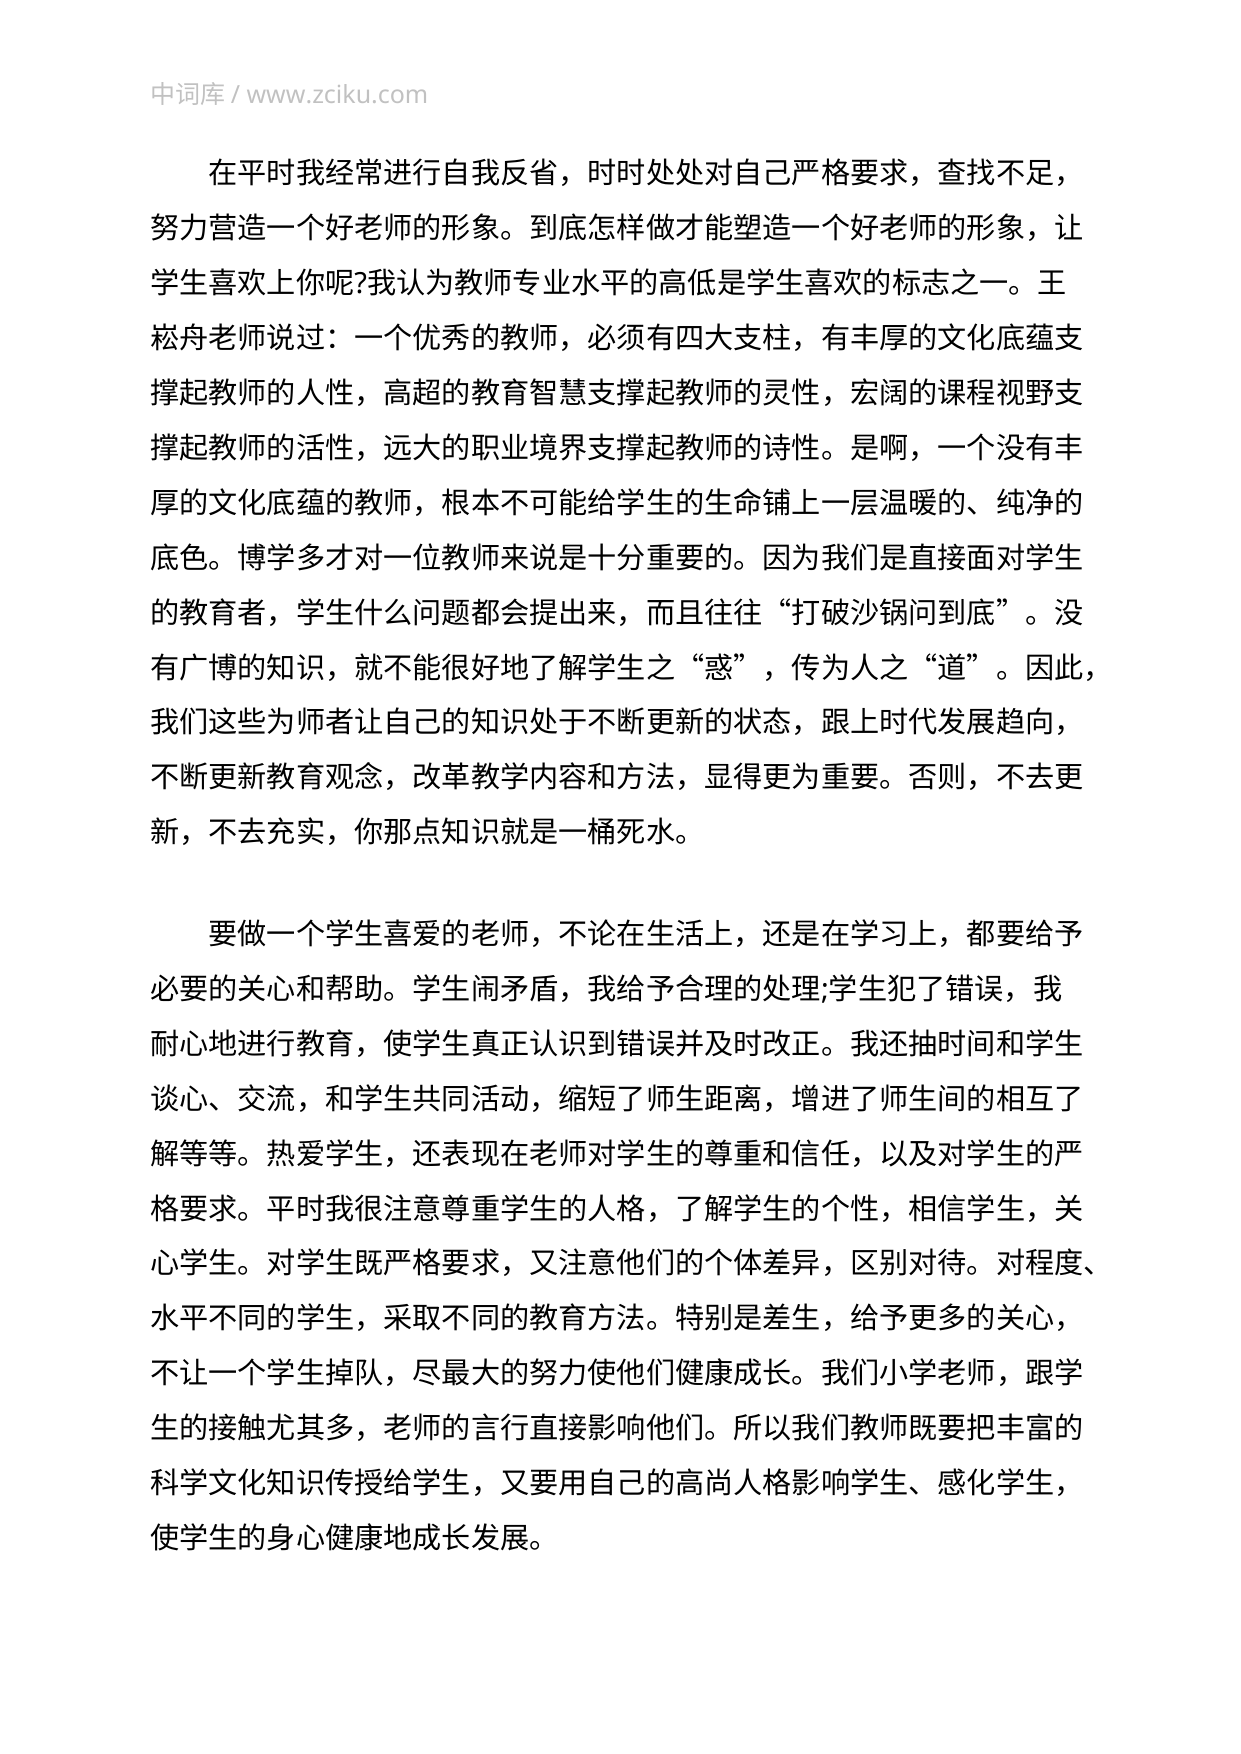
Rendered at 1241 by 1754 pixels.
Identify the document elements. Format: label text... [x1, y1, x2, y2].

text 要做一个学生喜爱的老师，不论在生活上，还是在学习上，都要给予必要的关心和帮助。学生闹矛盾，我给予合理的处理;学生犯了错误，我耐心地进行教育，使学生真正认识到错误并及时改正。我还抽时间和学生谈心、交流，和学生共同活动，缩短了师生距离，增进了师生间的相互了解等等。热爱学生，还表现在老师对学生的尊重和信任，以及对学生的严格要求。平时我很注意尊重学生的人格，了解学生的个性，相信学生，关心学生。对学生既严格要求，又注意他们的个体差异，区别对待。对程度、水平不同的学生，采取不同的教育方法。特别是差生，给予更多的关心，不让一个学生掉队，尽最大的努力使他们健康成长。我们小学老师，跟学生的接触尤其多，老师的言行直接影响他们。所以我们教师既要把丰富的科学文化知识传授给学生，又要用自己的高尚人格影响学生、感化学生，使学生的身心健康地成长发展。 [150, 911, 1090, 1557]
text 在平时我经常进行自我反省，时时处处对自己严格要求，查找不足，努力营造一个好老师的形象。到底怎样做才能塑造一个好老师的形象，让学生喜欢上你呢?我认为教师专业水平的高低是学生喜欢的标志之一。王崧舟老师说过：一个优秀的教师，必须有四大支柱，有丰厚的文化底蕴支撑起教师的人性，高超的教育智慧支撑起教师的灵性，宏阔的课程视野支撑起教师的活性，远大的职业境界支撑起教师的诗性。是啊，一个没有丰厚的文化底蕴的教师，根本不可能给学生的生命铺上一层温暖的、纯净的底色。博学多才对一位教师来说是十分重要的。因为我们是直接面对学生的教育者，学生什么问题都会提出来，而且往往“打破沙锅问到底”。没有广博的知识，就不能很好地了解学生之“惑”，传为人之“道”。因此，我们这些为师者让自己的知识处于不断更新的状态，跟上时代发展趋向，不断更新教育观念，改革教学内容和方法，显得更为重要。否则，不去更新，不去充实，你那点知识就是一桶死水。 [150, 150, 1090, 851]
